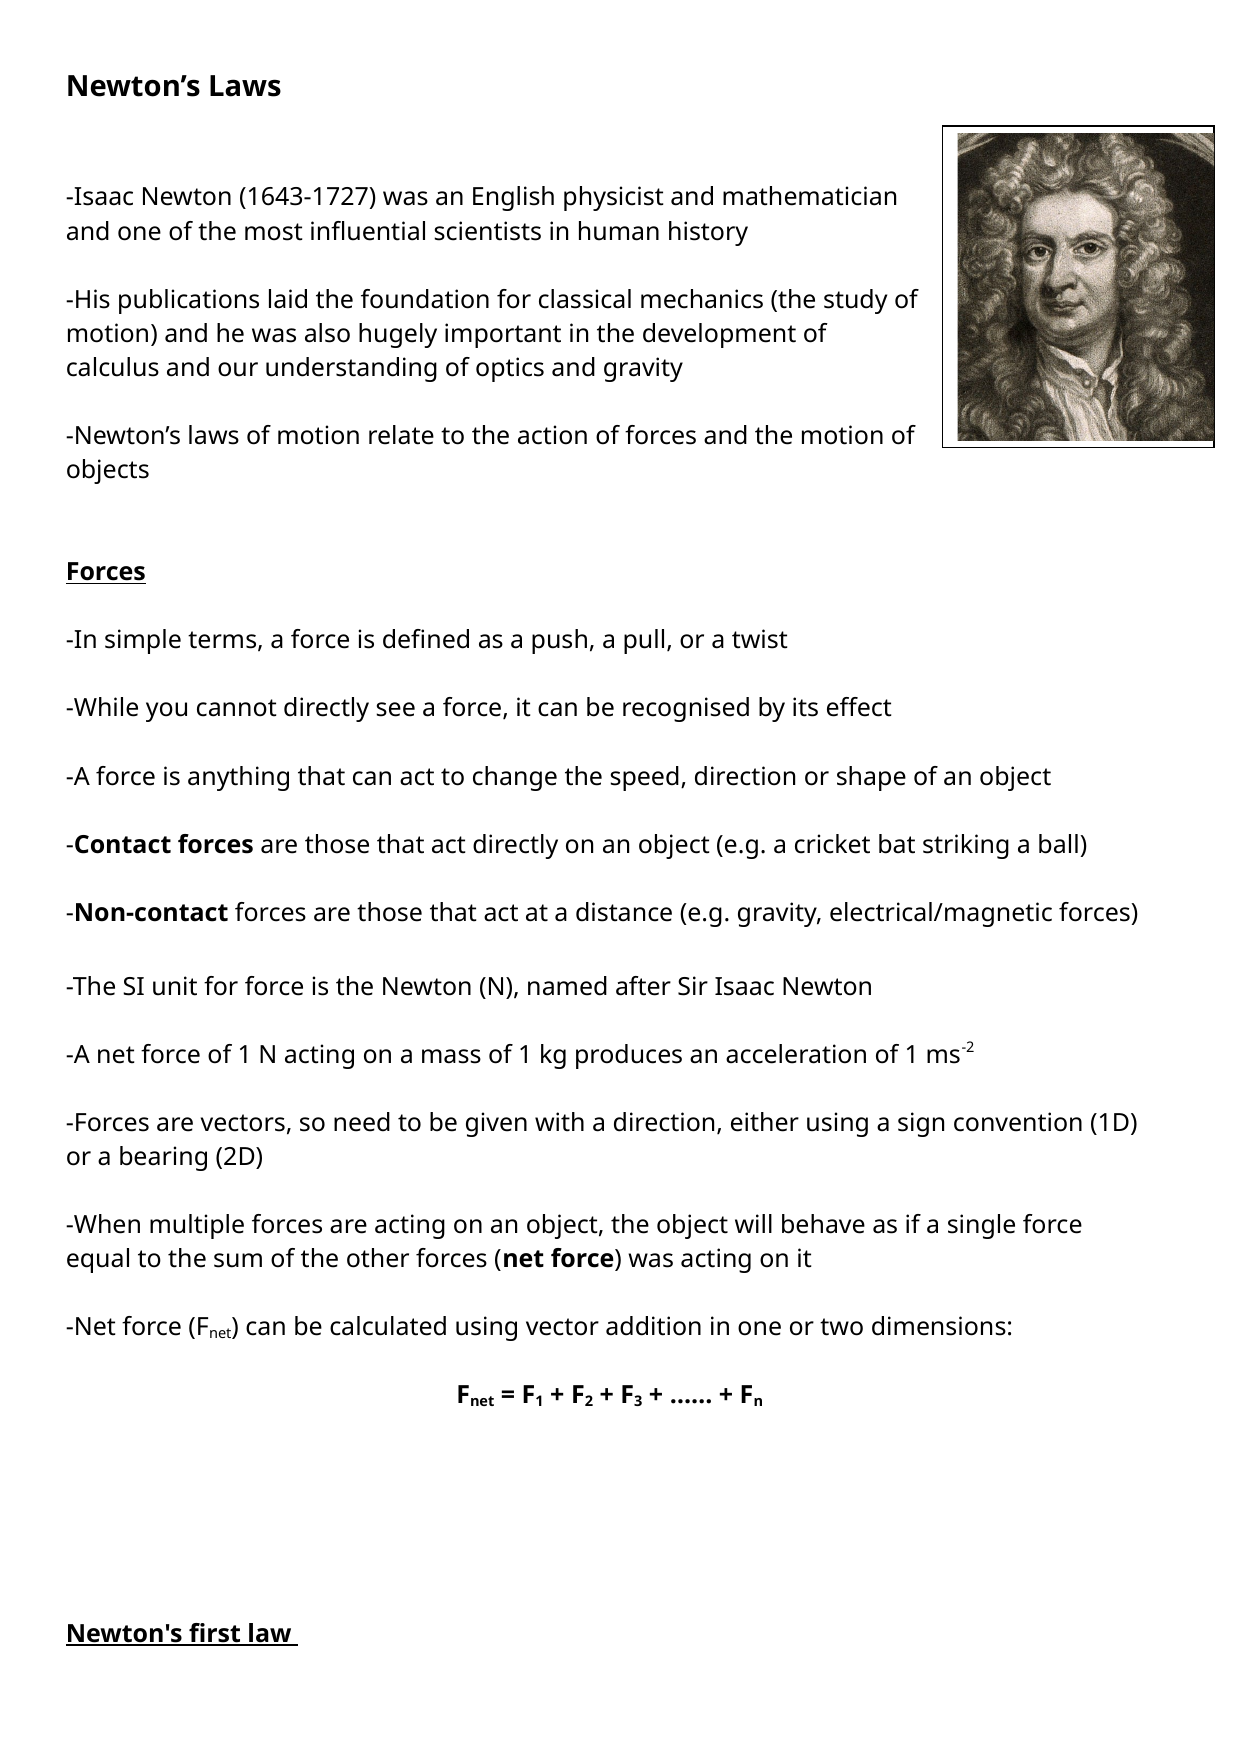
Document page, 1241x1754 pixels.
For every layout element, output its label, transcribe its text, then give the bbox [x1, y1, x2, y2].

text -His publications laid the foundation for classical mechanics (the study of motion) and he was also hugely important in the development of calculus and our understanding of optics and gravity [66, 281, 942, 383]
text -While you cannot directly see a force, it can be recognised by its effect [66, 690, 1153, 724]
text -Isaac Newton (1643-1727) was an English physicist and mathematician and one of the most influential scientists in human history [66, 179, 942, 247]
picture [957, 133, 1215, 441]
text -A force is anything that can act to change the speed, direction or shape of an object [66, 758, 1153, 792]
text -The SI unit for force is the Newton (N), named after Sir Isaac Newton [66, 968, 1153, 1002]
text -Forces are vectors, so need to be given with a direction, either using a sign convention (1D) or a bearing (2D) [66, 1104, 1153, 1172]
text -Contact forces are those that act directly on an object (e.g. a cricket bat striking a ball) [66, 826, 1153, 860]
text -Non-contact forces are those that act at a distance (e.g. gravity, electrical/magnetic forces) [66, 894, 1153, 928]
text Forces [66, 554, 1153, 588]
text Newton's first law [66, 1615, 1153, 1649]
text Fnet = F1 + F2 + F3 + …… + Fn [66, 1377, 1153, 1411]
text -Newton’s laws of motion relate to the action of forces and the motion of objects [66, 417, 1153, 486]
text -A net force of 1 N acting on a mass of 1 kg produces an acceleration of 1 ms-2 [66, 1036, 1153, 1070]
text -Net force (Fnet) can be calculated using vector addition in one or two dimensions: [66, 1309, 1153, 1343]
text -In simple terms, a force is defined as a push, a pull, or a twist [66, 622, 1153, 656]
text Newton’s Laws [66, 66, 1153, 105]
text -When multiple forces are acting on an object, the object will behave as if a single force equal to the sum of the other forces (net force) was acting on it [66, 1207, 1153, 1275]
